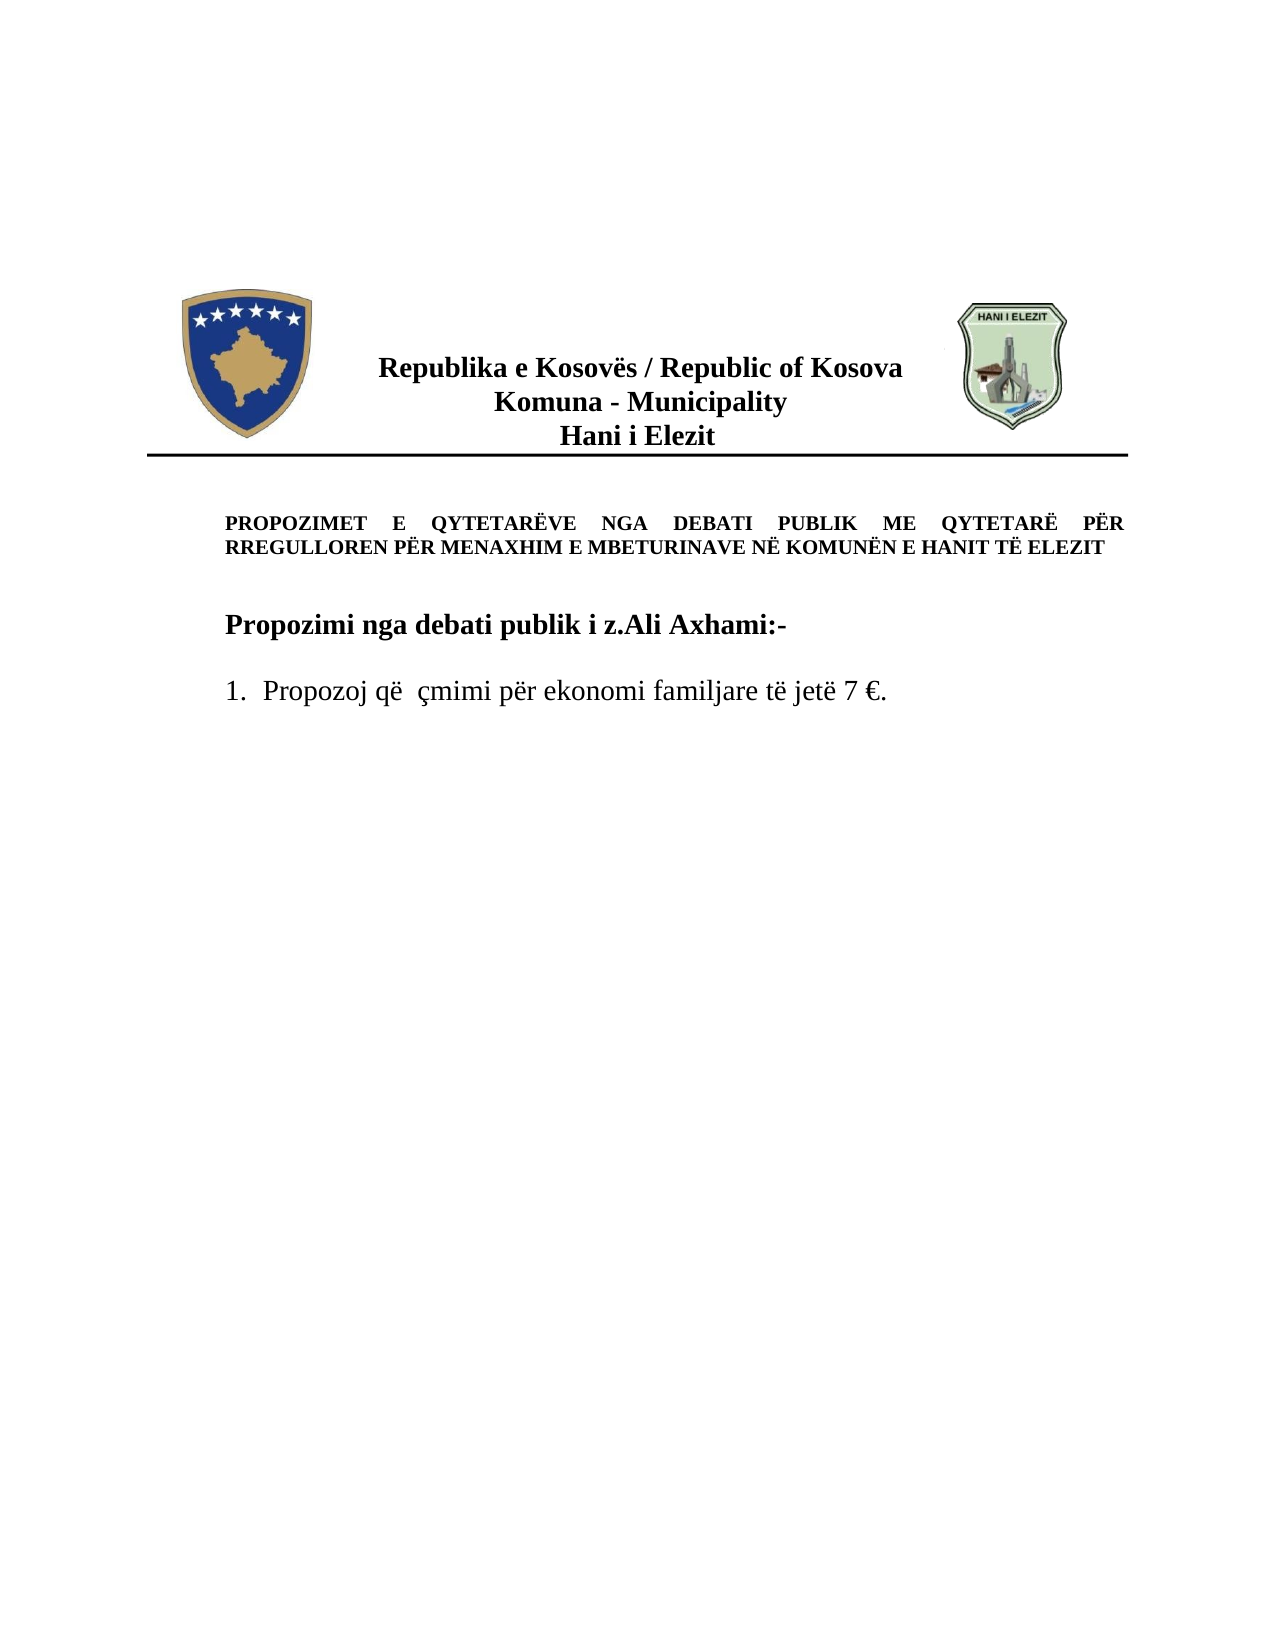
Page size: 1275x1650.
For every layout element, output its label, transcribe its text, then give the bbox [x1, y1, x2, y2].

picture [944, 303, 1068, 430]
subtitle Republika e Kosovës / Republic of Kosova Komuna - Municipality [378, 351, 903, 418]
subtitle Propozimi nga debati publik i z.Ali Axhami:- [225, 607, 1223, 641]
text PROPOZIMET E QYTETARËVE NGA DEBATI PUBLIK ME QYTETARË PËR RREGULLOREN PËR MENAXHIM E MBETURINAVE NË KOMUNËN E HANIT TË ELEZIT [225, 511, 1124, 559]
text Hani i Elezit [161, 418, 1114, 451]
picture [175, 289, 316, 441]
list Propozoj që çmimi për ekonomi familjare të jetë 7 €. [225, 673, 1223, 707]
